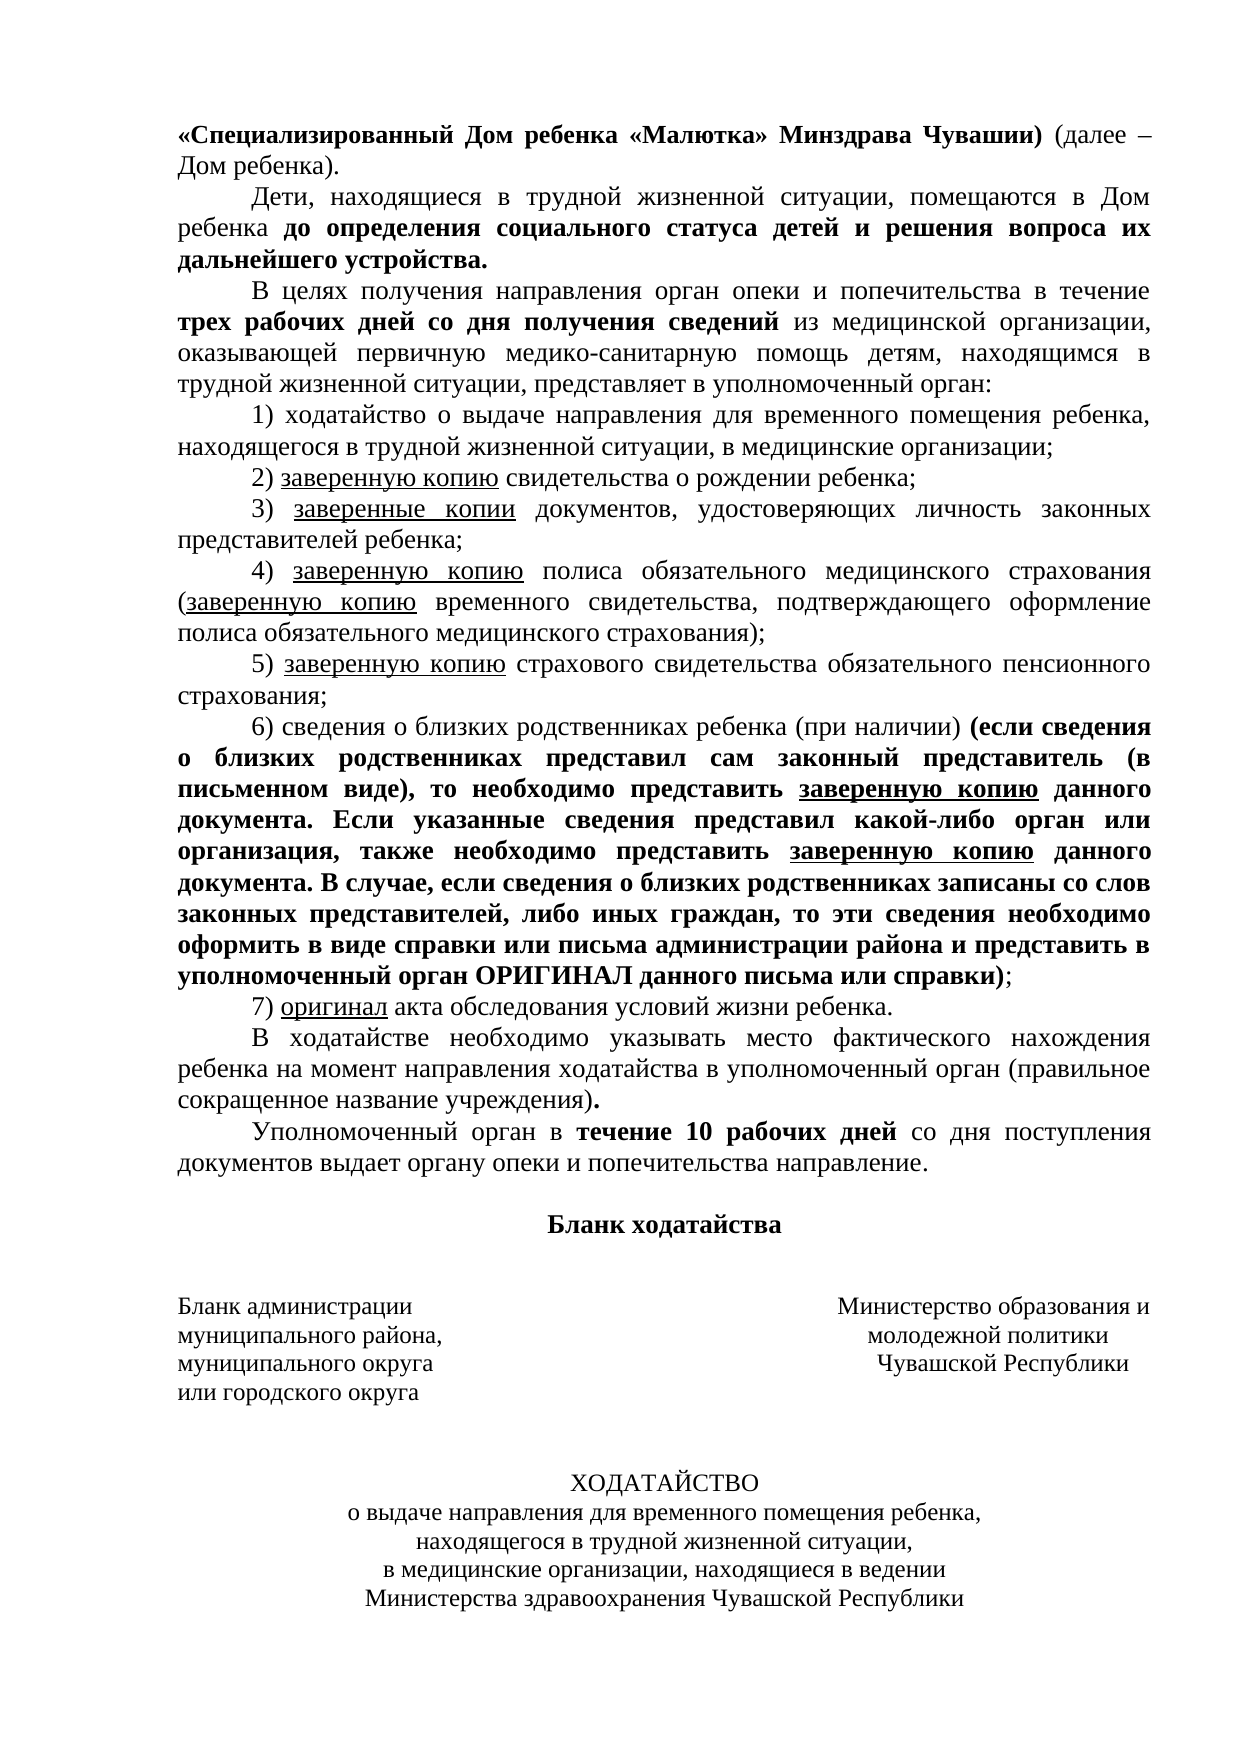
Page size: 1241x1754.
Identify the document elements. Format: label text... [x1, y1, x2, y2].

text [177, 118, 1152, 180]
text Бланк администрации Министерство образования и [177, 1291, 1152, 1320]
text Уполномоченный орган в течение 10 рабочих дней со дня поступления документов выдает органу опеки и попечительства направление. [177, 1115, 1152, 1177]
text или городского округа [177, 1377, 1152, 1406]
text 4) заверенную копию полиса обязательного медицинского страхования (заверенную копию временного свидетельства, подтверждающего оформление полиса обязательного медицинского страхования); [177, 554, 1152, 648]
text В целях получения направления орган опеки и попечительства в течение трех рабочих дней со дня получения сведений из медицинской организации, оказывающей первичную медико-санитарную помощь детям, находящимся в трудной жизненной ситуации, представляет в уполномоченный орган: [177, 274, 1152, 398]
text 6) сведения о близких родственниках ребенка (при наличии) (если сведения о близких родственниках представил сам законный представитель (в письменном виде), то необходимо представить заверенную копию данного документа. Если указанные сведения представил какой-либо орган или организация, также необходимо представить заверенную копию данного документа. В случае, если сведения о близких родственниках записаны со слов законных представителей, либо иных граждан, то эти сведения необходимо оформить в виде справки или письма администрации района и представить в уполномоченный орган ОРИГИНАЛ данного письма или справки); [177, 710, 1152, 990]
text Бланк ходатайства [177, 1208, 1152, 1239]
text ХОДАТАЙСТВО [177, 1468, 1152, 1497]
text находящегося в трудной жизненной ситуации, [177, 1526, 1152, 1554]
text 2) заверенную копию свидетельства о рождении ребенка; [177, 461, 1152, 492]
text муниципального района, молодежной политики [177, 1320, 1152, 1348]
text Дети, находящиеся в трудной жизненной ситуации, помещаются в Дом ребенка до определения социального статуса детей и решения вопроса их дальнейшего устройства. [177, 180, 1152, 274]
text 3) заверенные копии документов, удостоверяющих личность законных представителей ребенка; [177, 492, 1152, 554]
text о выдаче направления для временного помещения ребенка, [177, 1497, 1152, 1526]
text 1) ходатайство о выдаче направления для временного помещения ребенка, находящегося в трудной жизненной ситуации, в медицинские организации; [177, 398, 1152, 461]
text в медицинские организации, находящиеся в ведении [177, 1554, 1152, 1583]
text В ходатайстве необходимо указывать место фактического нахождения ребенка на момент направления ходатайства в уполномоченный орган (правильное сокращенное название учреждения). [177, 1021, 1152, 1115]
text Министерства здравоохранения Чувашской Республики [177, 1583, 1152, 1612]
text 5) заверенную копию страхового свидетельства обязательного пенсионного страхования; [177, 648, 1152, 710]
text 7) оригинал акта обследования условий жизни ребенка. [177, 990, 1152, 1021]
text муниципального округа Чувашской Республики [177, 1348, 1152, 1377]
